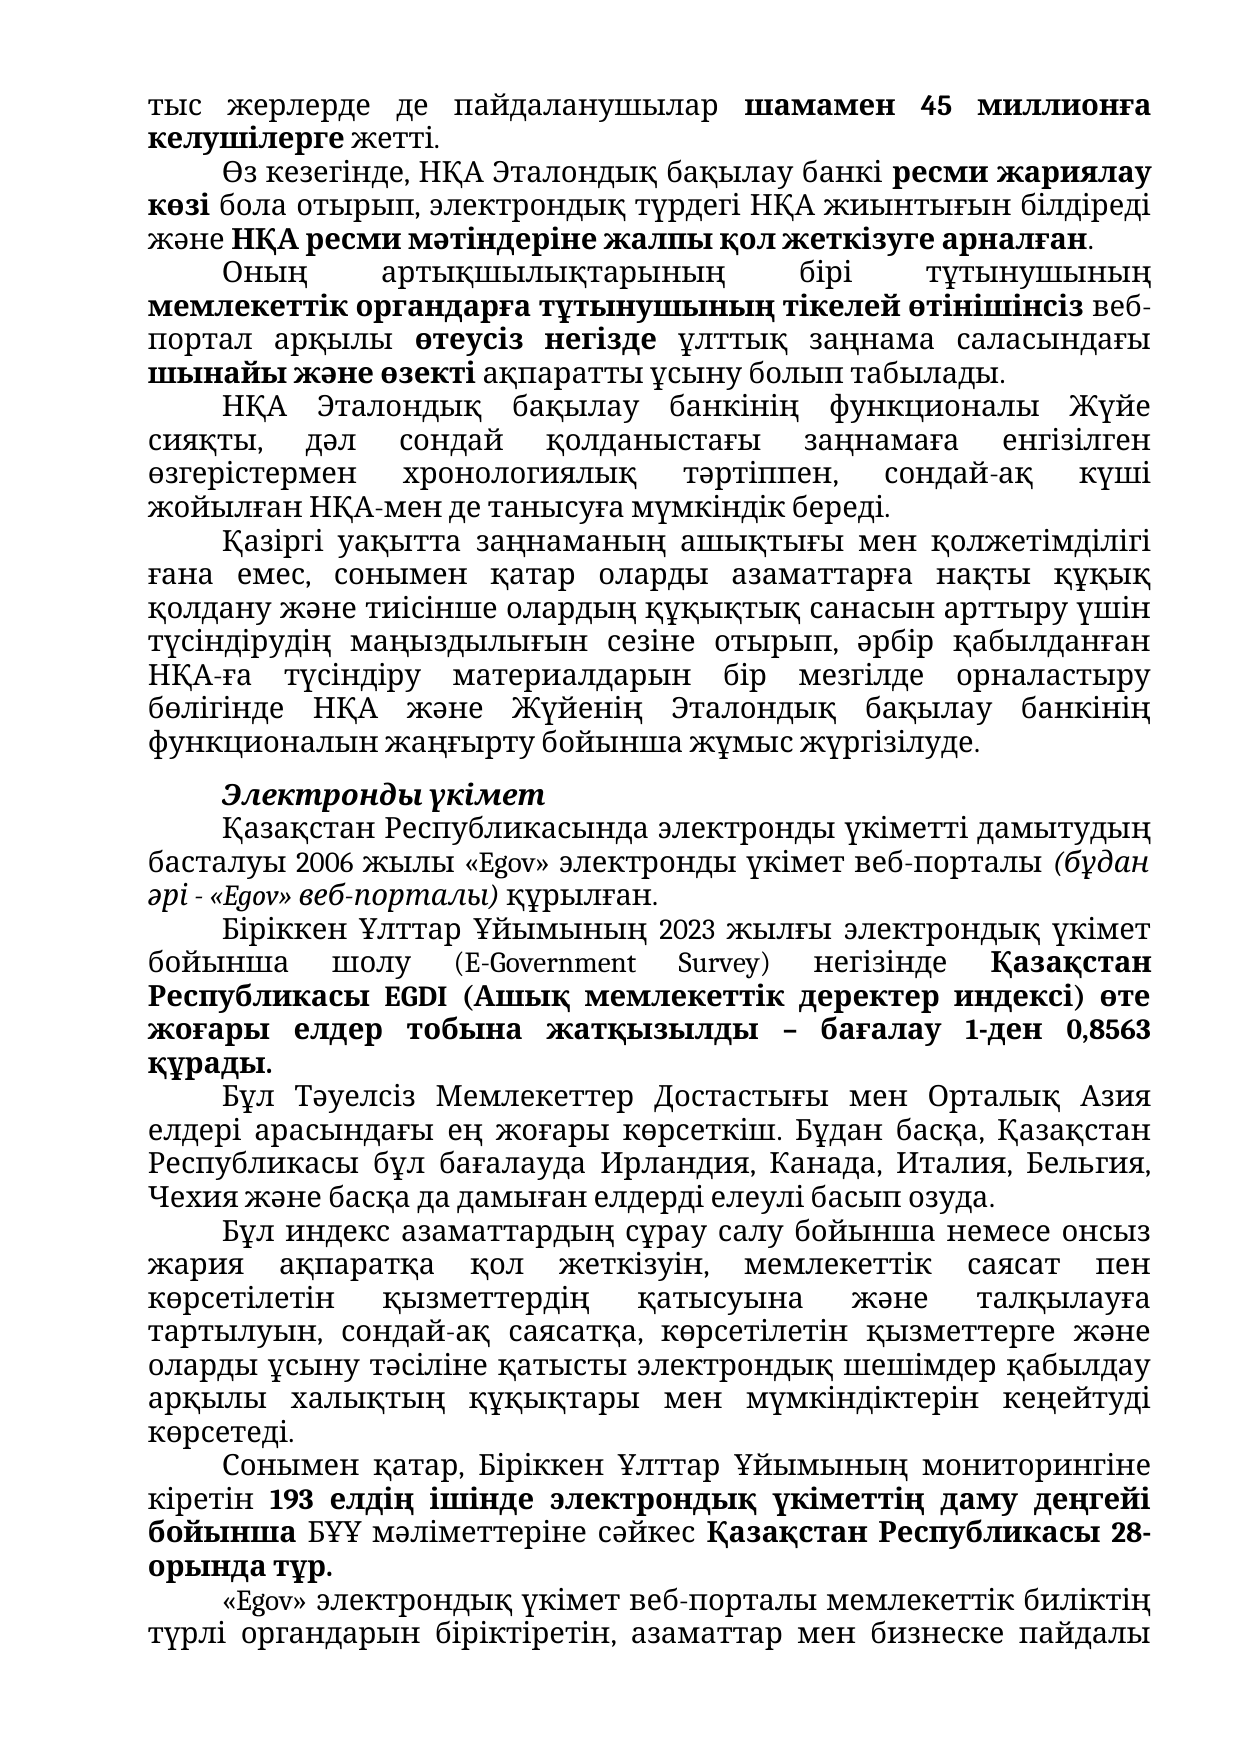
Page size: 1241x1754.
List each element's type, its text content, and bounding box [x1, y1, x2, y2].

text Біріккен Ұлттар Ұйымының 2023 жылғы электрондық үкімет бойынша шолу (E-Government Survey) негізінде Қазақстан Республикасы EGDI (Ашық мемлекеттік деректер индексі) өте жоғары елдер тобына жатқызылды – бағалау 1-ден 0,8563 құрады. [148, 913, 1152, 1081]
text Сонымен қатар, Біріккен Ұлттар Ұйымының мониторингіне кіретін 193 елдің ішінде электрондық үкіметтің даму деңгейі бойынша БҰҰ мәліметтеріне сәйкес Қазақстан Республикасы 28-орында тұр. [148, 1449, 1152, 1584]
text Қазақстан Республикасында электронды үкіметті дамытудың басталуы 2006 жылы «Egov» электронды үкімет веб-порталы (бұдан әрі - «Egov» веб-порталы) құрылған. [148, 812, 1152, 913]
text НҚА Эталондық бақылау банкінің функционалы Жүйе сияқты, дәл сондай қолданыстағы заңнамаға енгізілген өзгерістермен хронологиялық тәртіппен, сондай-ақ күші жойылған НҚА-мен де танысуға мүмкіндік береді. [148, 391, 1152, 525]
text Бұл Тәуелсіз Мемлекеттер Достастығы мен Орталық Азия елдері арасындағы ең жоғары көрсеткіш. Бұдан басқа, Қазақстан Республикасы бұл бағалауда Ирландия, Канада, Италия, Бельгия, Чехия және басқа да дамыған елдерді елеулі басып озуда. [148, 1081, 1152, 1215]
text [148, 89, 1152, 156]
text Оның артықшылықтарының бірі тұтынушының мемлекеттік органдарға тұтынушының тікелей өтінішінсіз веб-портал арқылы өтеусіз негізде ұлттық заңнама саласындағы шынайы және өзекті ақпаратты ұсыну болып табылады. [148, 256, 1152, 391]
text Қазіргі уақытта заңнаманың ашықтығы мен қолжетімділігі ғана емес, сонымен қатар оларды азаматтарға нақты құқық қолдану және тиісінше олардың құқықтық санасын арттыру үшін түсіндірудің маңыздылығын сезіне отырып, әрбір қабылданған НҚА-ға түсіндіру материалдарын бір мезгілде орналастыру бөлігінде НҚА және Жүйенің Эталондық бақылау банкінің функционалын жаңғырту бойынша жұмыс жүргізілуде. [148, 525, 1152, 759]
text Өз кезегінде, НҚА Эталондық бақылау банкі ресми жариялау көзі бола отырып, электрондық түрдегі НҚА жиынтығын білдіреді және НҚА ресми мәтіндеріне жалпы қол жеткізуге арналған. [148, 156, 1152, 256]
text Бұл индекс азаматтардың сұрау салу бойынша немесе онсыз жария ақпаратқа қол жеткізуін, мемлекеттік саясат пен көрсетілетін қызметтердің қатысуына және талқылауға тартылуын, сондай-ақ саясатқа, көрсетілетін қызметтерге және оларды ұсыну тәсіліне қатысты электрондық шешімдер қабылдау арқылы халықтың құқықтары мен мүмкіндіктерін кеңейтуді көрсетеді. [148, 1215, 1152, 1449]
text Электронды үкімет [148, 779, 1152, 812]
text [148, 1584, 1152, 1651]
